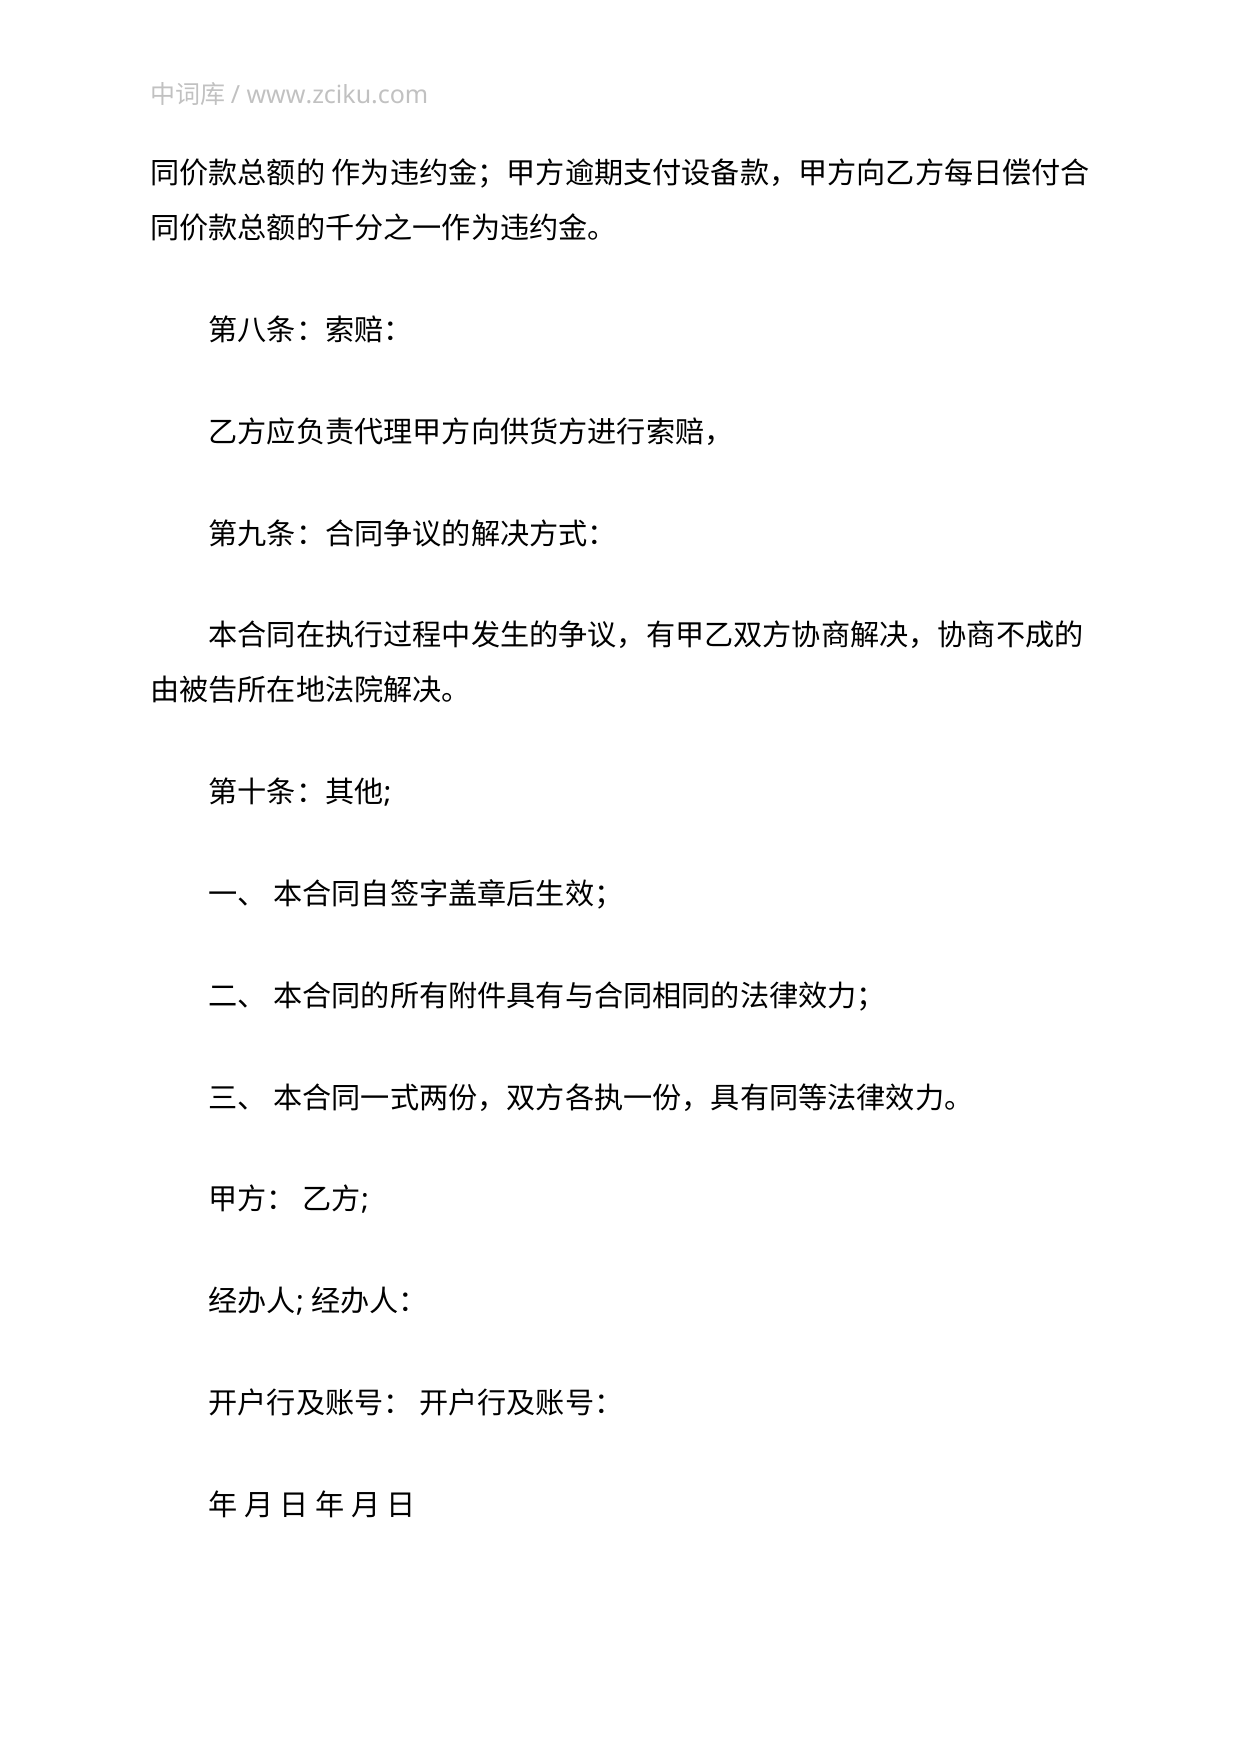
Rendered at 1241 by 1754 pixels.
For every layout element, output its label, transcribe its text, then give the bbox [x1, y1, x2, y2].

text 年 月 日 年 月 日 [150, 1482, 1090, 1524]
text 乙方应负责代理甲方向供货方进行索赔， [150, 408, 1090, 451]
text 经办人; 经办人： [150, 1278, 1090, 1320]
text 一、 本合同自签字盖章后生效； [150, 871, 1090, 913]
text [150, 150, 1090, 247]
text 本合同在执行过程中发生的争议，有甲乙双方协商解决，协商不成的由被告所在地法院解决。 [150, 612, 1090, 709]
text 第九条：合同争议的解决方式： [150, 510, 1090, 552]
text 三、 本合同一式两份，双方各执一份，具有同等法律效力。 [150, 1074, 1090, 1116]
text 二、 本合同的所有附件具有与合同相同的法律效力； [150, 972, 1090, 1015]
text 开户行及账号： 开户行及账号： [150, 1380, 1090, 1422]
text 第八条：索赔： [150, 307, 1090, 349]
text 第十条：其他; [150, 769, 1090, 811]
text 甲方： 乙方; [150, 1176, 1090, 1218]
